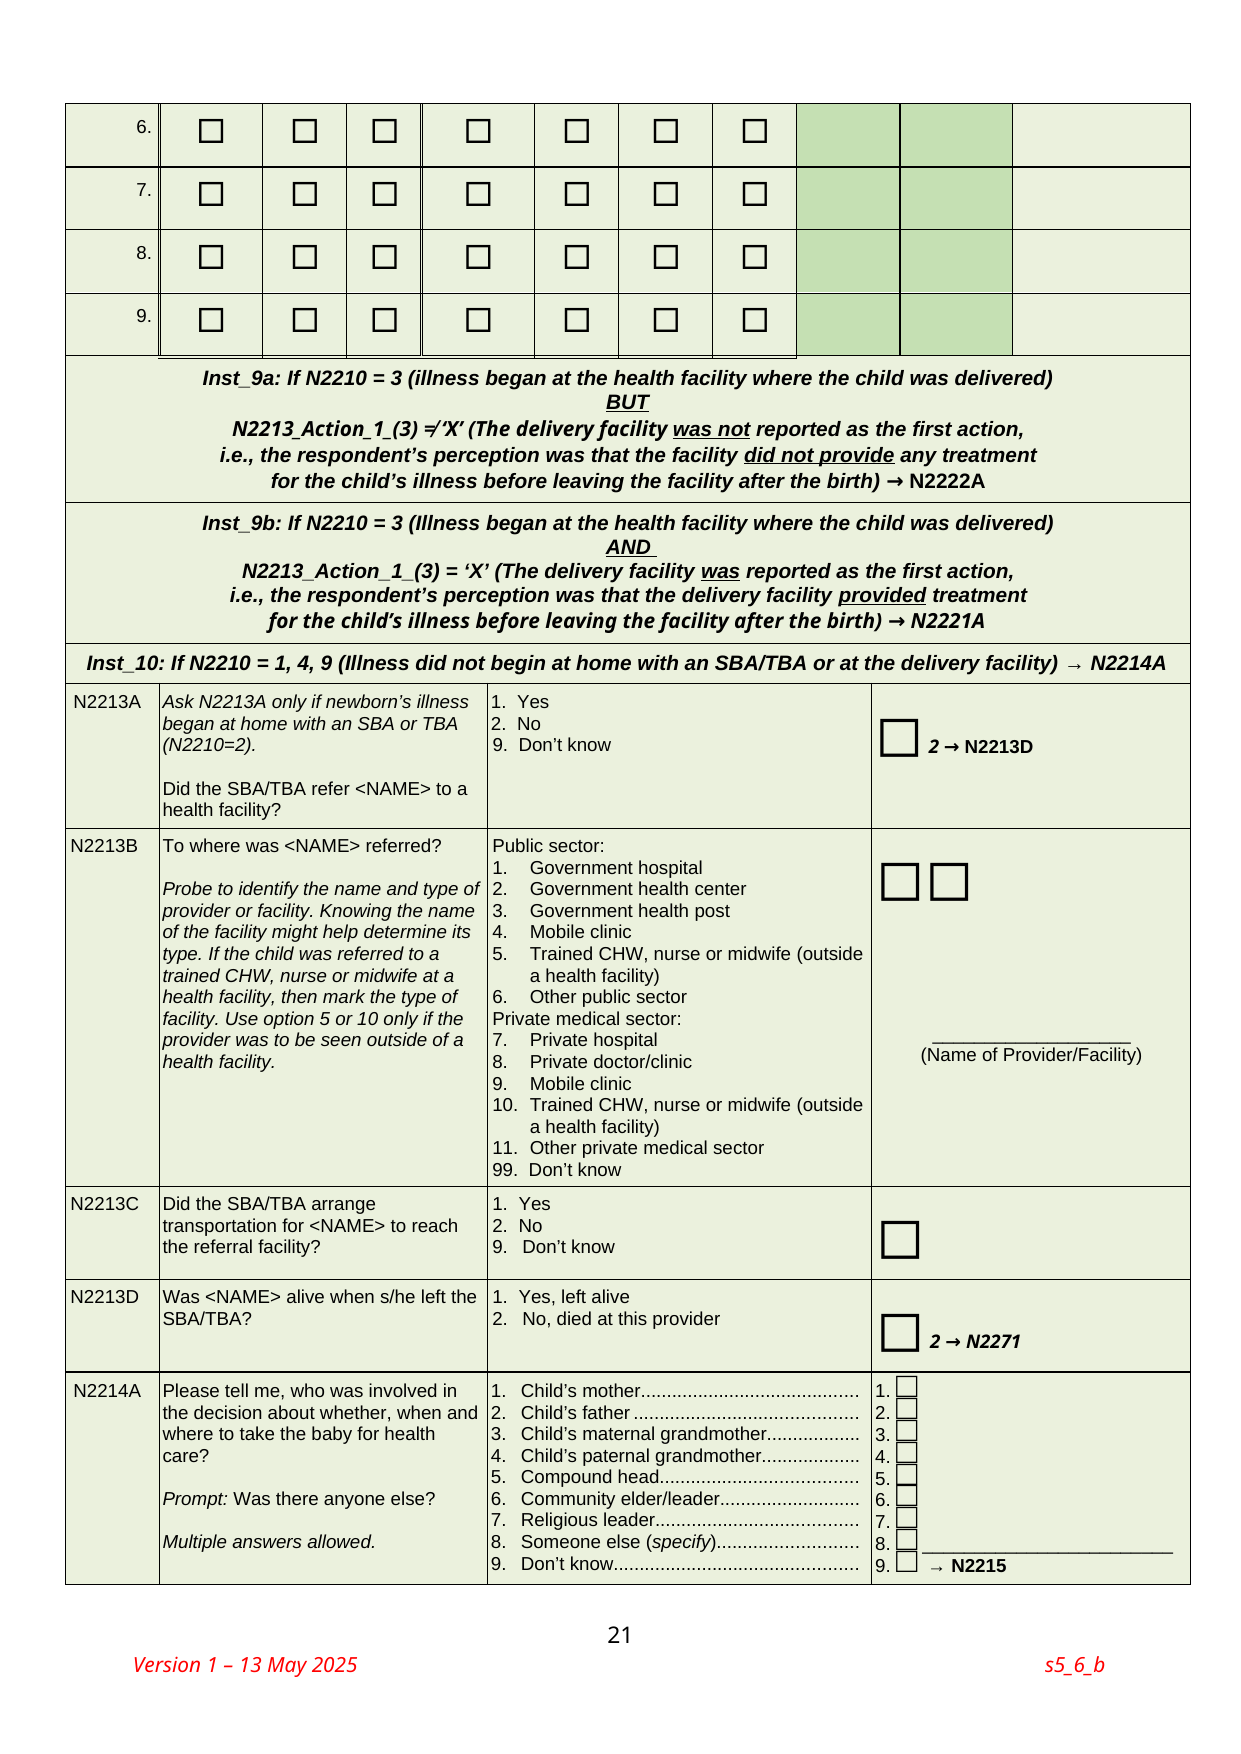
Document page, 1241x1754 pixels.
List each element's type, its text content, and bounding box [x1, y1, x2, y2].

table_cell [901, 230, 1012, 292]
table_cell [161, 230, 262, 292]
table_cell 9. [66, 294, 158, 355]
table_cell [619, 104, 712, 166]
table_cell [797, 168, 899, 229]
table_cell Was <NAME> alive when s/he left the SBA/TBA? [160, 1280, 487, 1371]
table_cell [161, 168, 262, 229]
table_cell [1013, 104, 1190, 166]
table_cell [713, 230, 796, 292]
table_cell [535, 168, 618, 229]
table_cell [797, 294, 899, 355]
table_cell [161, 294, 262, 355]
table_cell [347, 168, 420, 229]
table_cell [423, 104, 534, 166]
table_cell Yes No 9. Don’t know [488, 684, 871, 828]
table_cell To where was <NAME> referred? Probe to identify the name and type of provider or facility. Knowing the name of the facility might help determine its type. If the child was referred to a trained CHW, nurse or midwife at a health facility, then mark the type of facility. Use option 5 or 10 only if the provider was to be seen outside of a health facility. [160, 829, 487, 1186]
table_cell ◻◻ ___________________ (Name of Provider/Facility) [872, 829, 1190, 1186]
table_cell ◻ 2 → N2271 [872, 1280, 1190, 1371]
table_cell N2213C [66, 1187, 159, 1279]
table_cell [901, 168, 1012, 229]
table_cell [797, 104, 899, 166]
table_cell [263, 294, 346, 355]
table_cell [347, 104, 420, 166]
table_cell [797, 230, 899, 292]
table_cell [263, 168, 346, 229]
table_cell [901, 104, 1012, 166]
table_cell ◻ [872, 1187, 1190, 1279]
table_cell N2214A [66, 1373, 159, 1584]
table_cell [347, 230, 420, 292]
table_cell 8. [66, 230, 158, 292]
table_cell [423, 168, 534, 229]
table_cell 6. [66, 104, 158, 166]
table_cell [347, 294, 420, 355]
table_cell Public sector: Government hospital Government health center Government health post Mobile clinic Trained CHW, nurse or midwife (outside a health facility) Other public sector Private medical sector: Private hospital Private doctor/clinic Mobile clinic Trained CHW, nurse or midwife (outside a health facility) Other private medical sector 99. Don’t know [488, 829, 871, 1186]
table_cell Child’s mother Child’s father Child’s maternal grandmother Child’s paternal grandmother Compound head Community elder/leader Religious leader Someone else (specify) Don’t know [488, 1373, 871, 1584]
table_cell [1013, 168, 1190, 229]
table_cell [901, 294, 1012, 355]
table_cell [535, 230, 618, 292]
table_cell Inst_9a: If N2210 = 3 (illness began at the health facility where the child was delivered) BUT N2213_Action_1_(3) ≠ ‘X’ (The delivery facility was not reported as the first action, i.e., the respondent’s perception was that the facility did not provide any treatment for the child’s illness before leaving the facility after the birth) → N2222A [66, 356, 1190, 502]
table_cell [713, 294, 796, 355]
table_cell [263, 230, 346, 292]
table_cell N2213D [66, 1280, 159, 1371]
table_cell Did the SBA/TBA arrange transportation for <NAME> to reach the referral facility? [160, 1187, 487, 1279]
table_cell [1013, 230, 1190, 292]
table_cell 1. □ 2. □ 3. □ 4. □ 5. □ 6. □ 7. □ 8. □ ________________________ 9. □ → N2215 [872, 1373, 1190, 1584]
table_cell Ask N2213A only if newborn’s illness began at home with an SBA or TBA (N2210=2). Did the SBA/TBA refer <NAME> to a health facility? [160, 684, 487, 828]
table_cell N2213A [66, 684, 159, 828]
table_cell [619, 168, 712, 229]
table_cell [713, 104, 796, 166]
table_cell Yes No Don’t know [488, 1187, 871, 1279]
table_cell [423, 230, 534, 292]
table_cell [619, 230, 712, 292]
table_cell [713, 168, 796, 229]
table_cell Inst_10: If N2210 = 1, 4, 9 (Illness did not begin at home with an SBA/TBA or at the delivery facility) → N2214A [66, 644, 1190, 683]
table_cell [161, 104, 262, 166]
table_cell [423, 294, 534, 355]
table_cell [1013, 294, 1190, 355]
table_cell 7. [66, 168, 158, 229]
table_cell [263, 104, 346, 166]
table_cell ◻ 2 → N2213D [872, 684, 1190, 828]
table_cell [535, 104, 618, 166]
table_cell Yes, left alive No, died at this provider [488, 1280, 871, 1371]
table_cell [619, 294, 712, 355]
table_cell N2213B [66, 829, 159, 1186]
table_cell Please tell me, who was involved in the decision about whether, when and where to take the baby for health care? Prompt: Was there anyone else? Multiple answers allowed. [160, 1373, 487, 1584]
table_cell Inst_9b: If N2210 = 3 (Illness began at the health facility where the child was delivered) AND N2213_Action_1_(3) = ‘X’ (The delivery facility was reported as the first action, i.e., the respondent’s perception was that the delivery facility provided treatment for the child’s illness before leaving the facility after the birth) → N2221A [66, 503, 1190, 643]
table_cell [535, 294, 618, 355]
